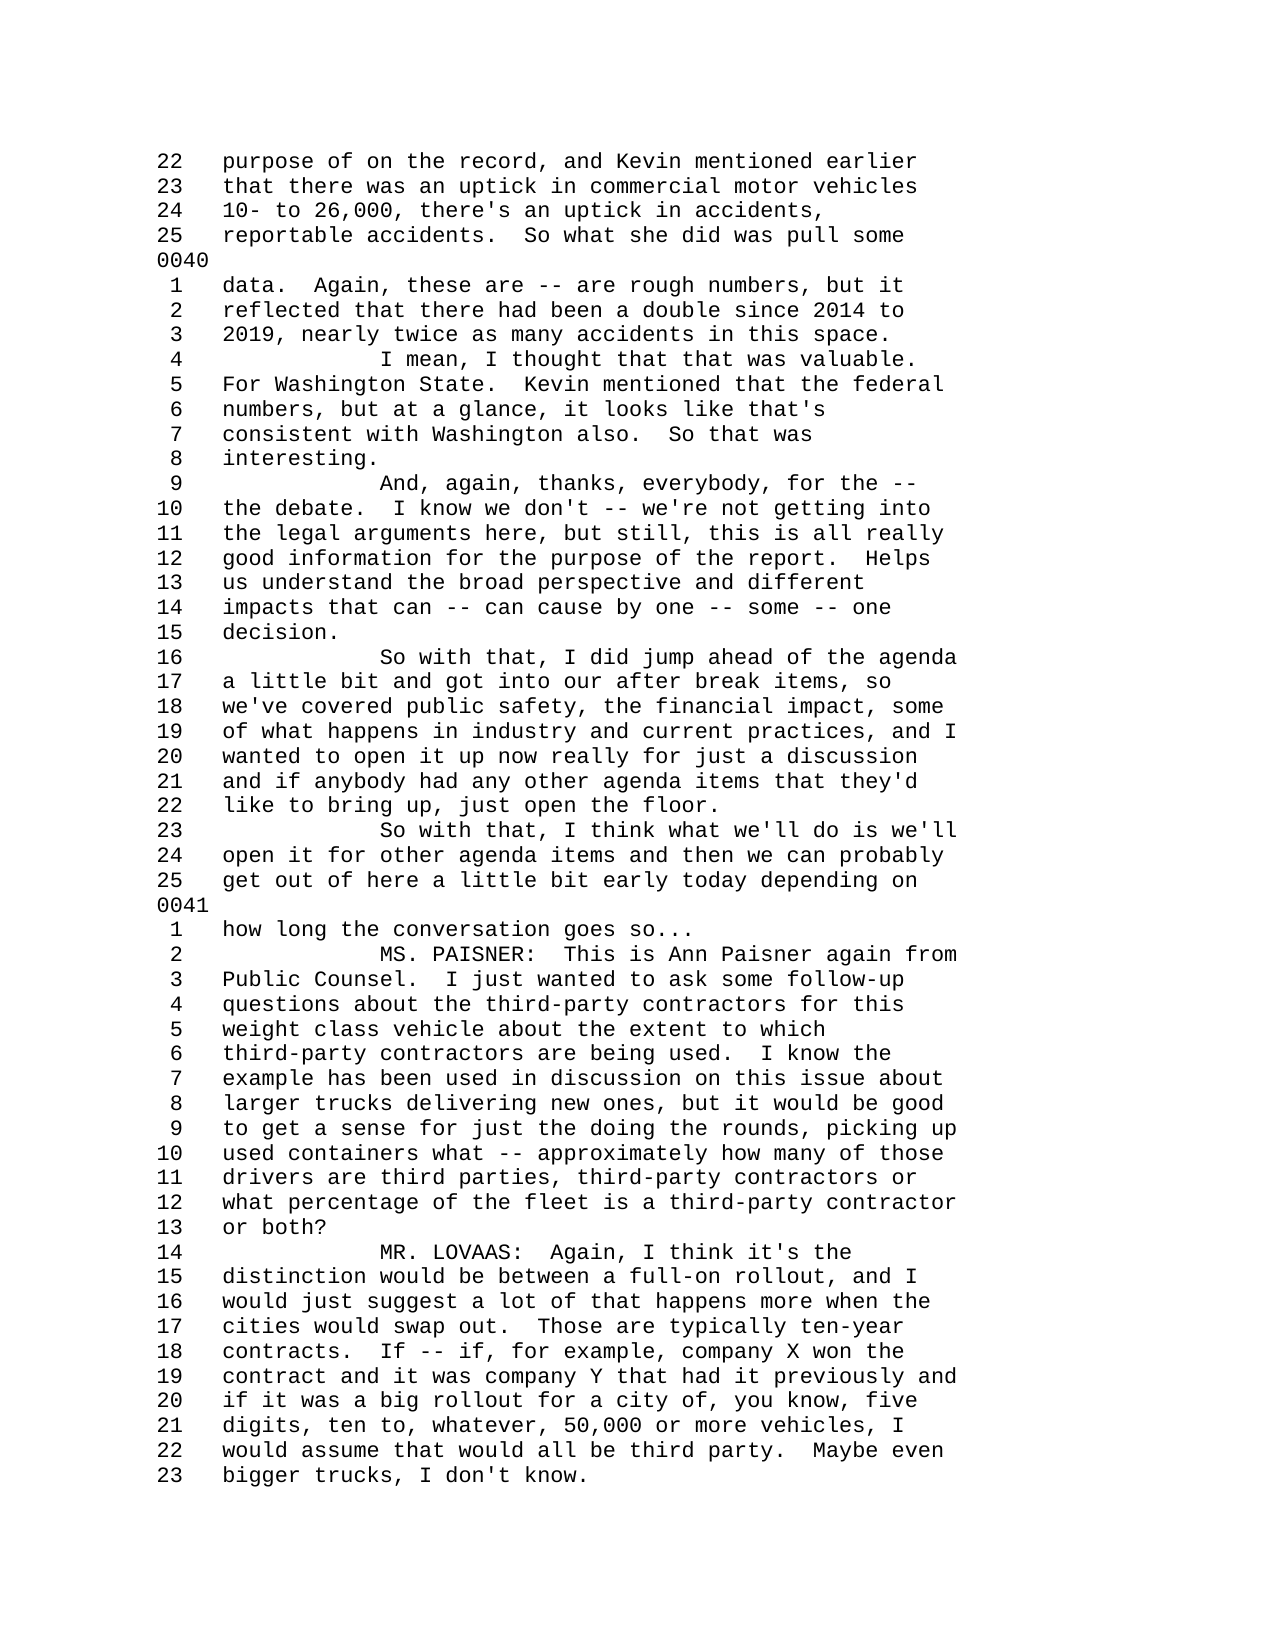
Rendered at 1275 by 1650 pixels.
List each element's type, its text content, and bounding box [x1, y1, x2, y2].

text 18 contracts. If -- if, for example, company X won the [156, 1340, 1118, 1365]
text 9 to get a sense for just the doing the rounds, picking up [156, 1117, 1118, 1142]
text 8 larger trucks delivering new ones, but it would be good [156, 1092, 1118, 1117]
text 7 example has been used in discussion on this issue about [156, 1067, 1118, 1092]
text 14 MR. LOVAAS: Again, I think it's the [156, 1241, 1118, 1266]
text 6 numbers, but at a glance, it looks like that's [156, 398, 1118, 423]
text 23 bigger trucks, I don't know. [156, 1464, 1118, 1489]
text 3 2019, nearly twice as many accidents in this space. [156, 323, 1118, 348]
text 4 questions about the third-party contractors for this [156, 993, 1118, 1018]
text 11 the legal arguments here, but still, this is all really [156, 522, 1118, 547]
text 2 MS. PAISNER: This is Ann Paisner again from [156, 943, 1118, 968]
text 21 digits, ten to, whatever, 50,000 or more vehicles, I [156, 1414, 1118, 1439]
text 0040 [156, 249, 1118, 274]
text 13 or both? [156, 1216, 1118, 1241]
text 10 the debate. I know we don't -- we're not getting into [156, 497, 1118, 522]
text 17 cities would swap out. Those are typically ten-year [156, 1315, 1118, 1340]
text 6 third-party contractors are being used. I know the [156, 1042, 1118, 1067]
text 21 and if anybody had any other agenda items that they'd [156, 770, 1118, 794]
text 22 purpose of on the record, and Kevin mentioned earlier [156, 150, 1118, 175]
text 18 we've covered public safety, the financial impact, some [156, 695, 1118, 720]
text 0041 [156, 894, 1118, 918]
text 22 like to bring up, just open the floor. [156, 794, 1118, 819]
text 8 interesting. [156, 447, 1118, 472]
text 12 good information for the purpose of the report. Helps [156, 547, 1118, 571]
text 15 distinction would be between a full-on rollout, and I [156, 1266, 1118, 1290]
text 25 reportable accidents. So what she did was pull some [156, 224, 1118, 249]
text 24 open it for other agenda items and then we can probably [156, 844, 1118, 869]
text 4 I mean, I thought that that was valuable. [156, 348, 1118, 373]
text 19 contract and it was company Y that had it previously and [156, 1365, 1118, 1389]
text 3 Public Counsel. I just wanted to ask some follow-up [156, 968, 1118, 993]
text 20 if it was a big rollout for a city of, you know, five [156, 1389, 1118, 1414]
text 23 that there was an uptick in commercial motor vehicles [156, 175, 1118, 199]
text 12 what percentage of the fleet is a third-party contractor [156, 1191, 1118, 1216]
text 13 us understand the broad perspective and different [156, 571, 1118, 596]
text 2 reflected that there had been a double since 2014 to [156, 299, 1118, 323]
text 15 decision. [156, 621, 1118, 646]
text 5 For Washington State. Kevin mentioned that the federal [156, 373, 1118, 398]
text 20 wanted to open it up now really for just a discussion [156, 745, 1118, 770]
text 5 weight class vehicle about the extent to which [156, 1018, 1118, 1042]
text 1 data. Again, these are -- are rough numbers, but it [156, 274, 1118, 299]
text 25 get out of here a little bit early today depending on [156, 869, 1118, 894]
text 19 of what happens in industry and current practices, and I [156, 720, 1118, 745]
text 11 drivers are third parties, third-party contractors or [156, 1166, 1118, 1191]
text 23 So with that, I think what we'll do is we'll [156, 819, 1118, 844]
text 24 10- to 26,000, there's an uptick in accidents, [156, 199, 1118, 224]
text 10 used containers what -- approximately how many of those [156, 1142, 1118, 1166]
text 17 a little bit and got into our after break items, so [156, 671, 1118, 695]
text 14 impacts that can -- can cause by one -- some -- one [156, 596, 1118, 621]
text 9 And, again, thanks, everybody, for the -- [156, 472, 1118, 497]
text 16 would just suggest a lot of that happens more when the [156, 1290, 1118, 1315]
text 22 would assume that would all be third party. Maybe even [156, 1439, 1118, 1464]
text 1 how long the conversation goes so... [156, 918, 1118, 943]
text 7 consistent with Washington also. So that was [156, 423, 1118, 447]
text 16 So with that, I did jump ahead of the agenda [156, 646, 1118, 671]
